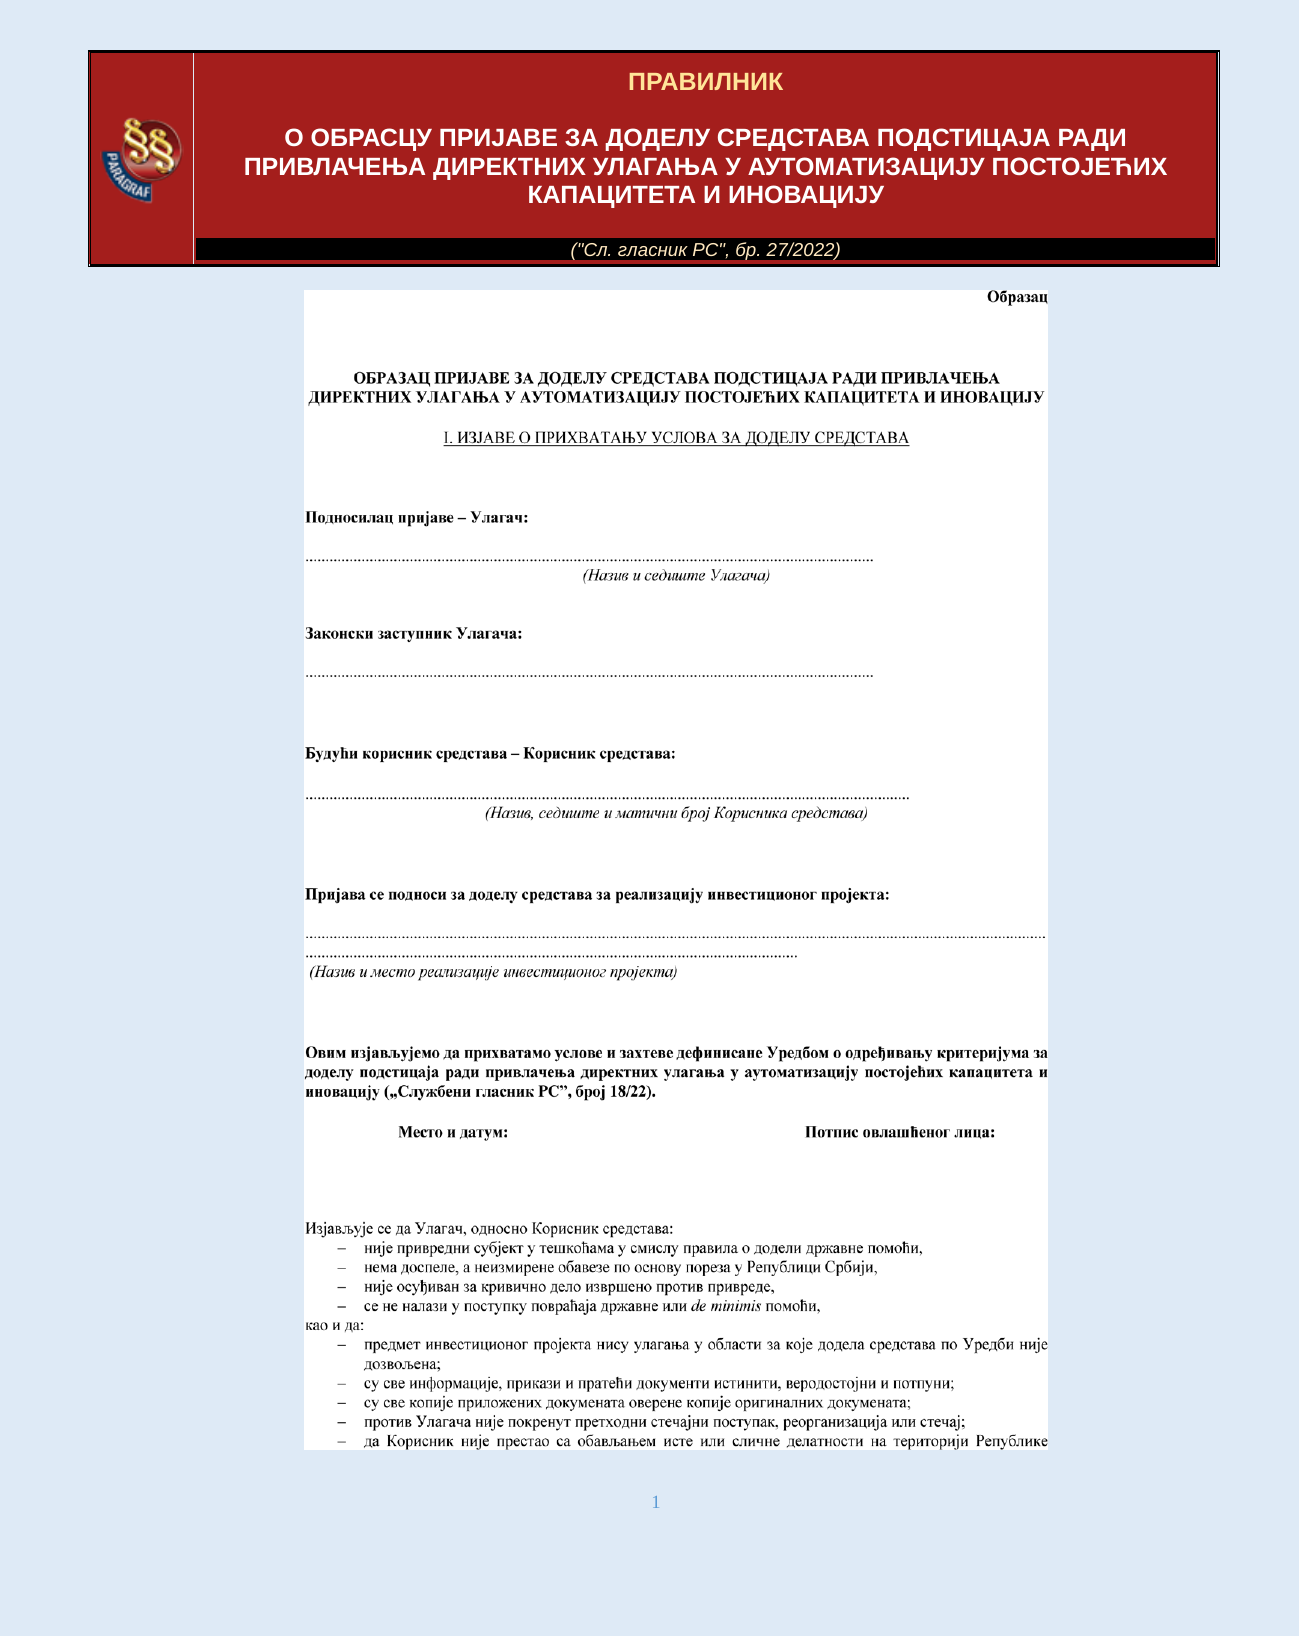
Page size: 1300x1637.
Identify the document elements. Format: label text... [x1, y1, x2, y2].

picture [304, 290, 1048, 1450]
table_header [91, 53, 193, 264]
picture [98, 112, 185, 205]
table_header ПРАВИЛНИК О ОБРАСЦУ ПРИЈАВЕ ЗА ДОДЕЛУ СРЕДСТАВА ПОДСТИЦАЈА РАДИ ПРИВЛАЧЕЊА ДИРЕКТНИХ УЛАГАЊА У АУТОМАТИЗАЦИЈУ ПОСТОЈЕЋИХ КАПАЦИТЕТА И ИНОВАЦИЈУ ("Сл. гласник РС", бр. 27/2022) [194, 53, 1216, 264]
